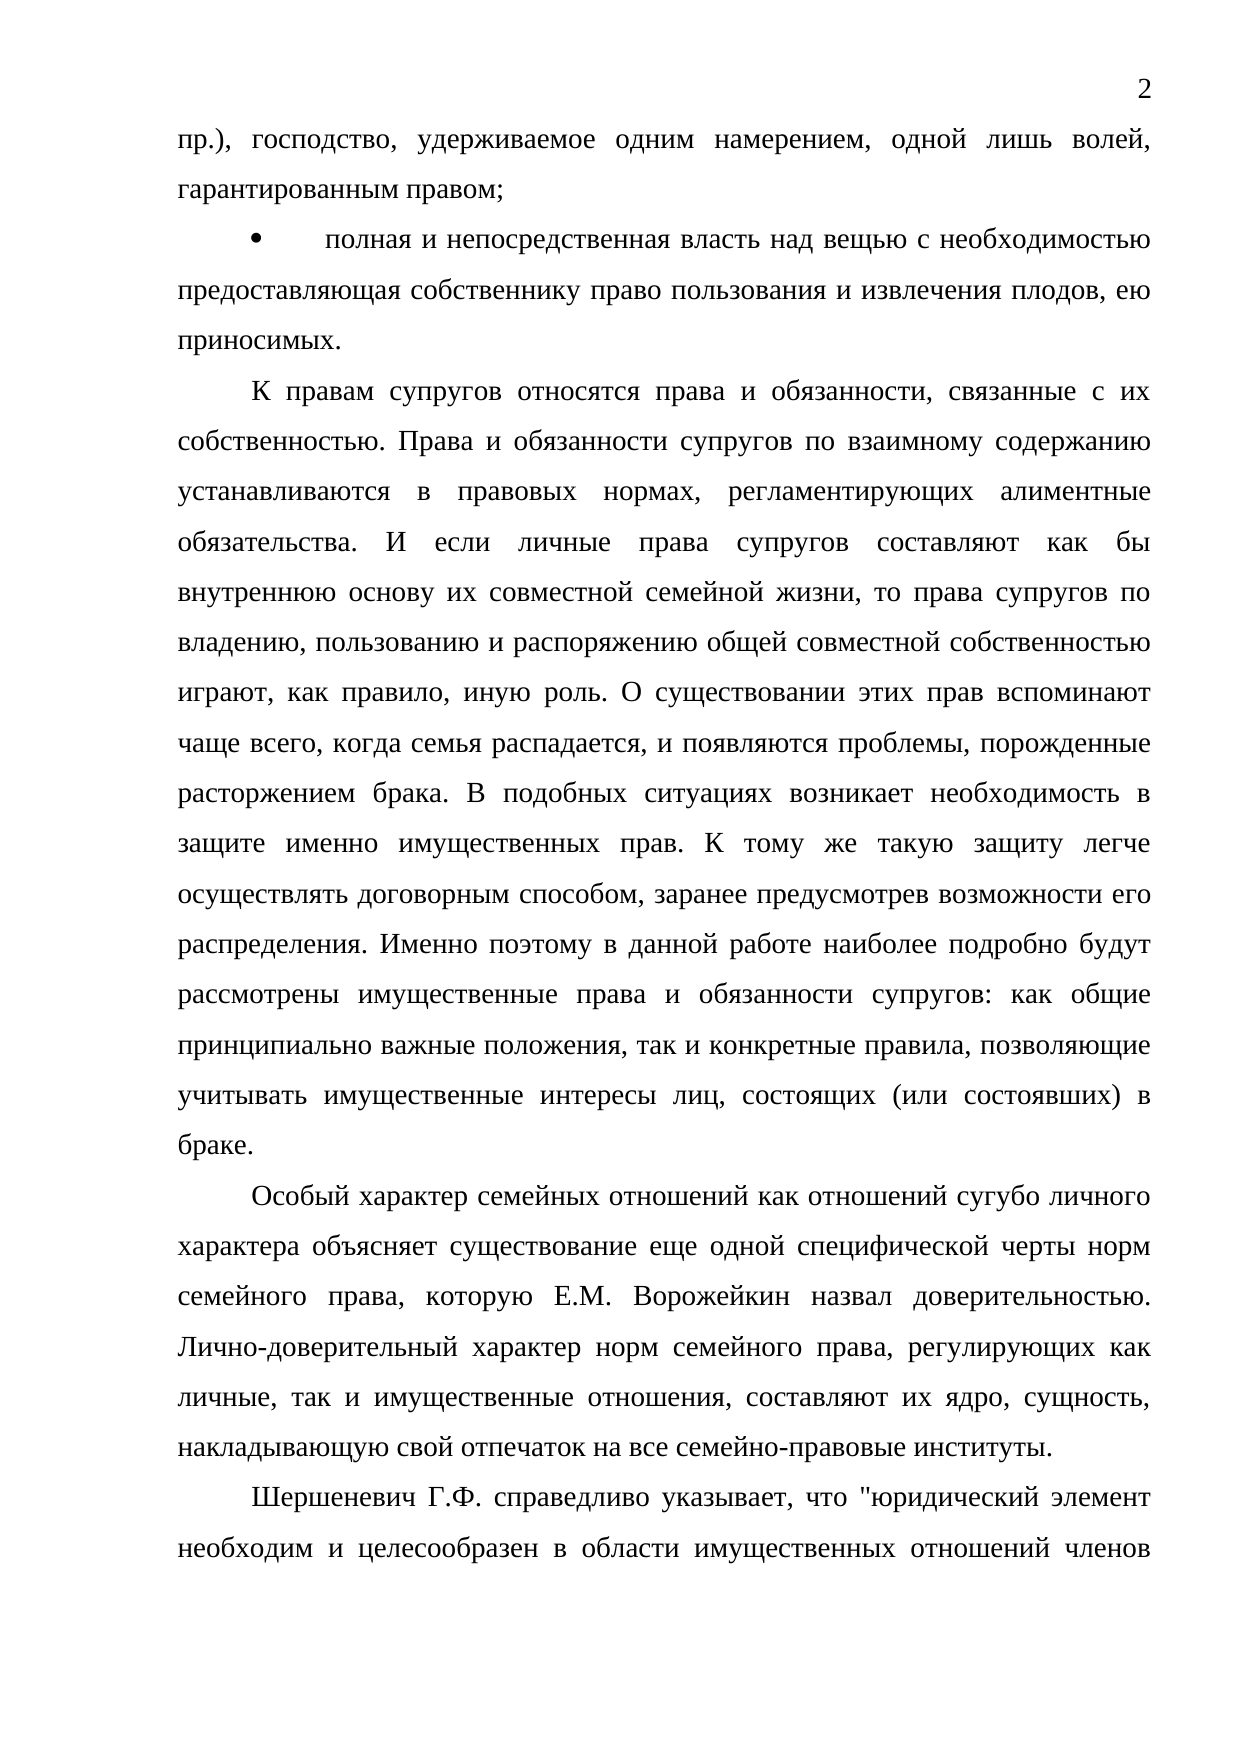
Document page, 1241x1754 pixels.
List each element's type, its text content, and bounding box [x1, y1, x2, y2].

text К правам супругов относятся права и обязанности, связанные с их собственностью. Права и обязанности супругов по взаимному содержанию устанавливаются в правовых нормах, регламентирующих алиментные обязательства. И если личные права супругов составляют как бы внутреннюю основу их совместной семейной жизни, то права супругов по владению, пользованию и распоряжению общей совместной собственностью играют, как правило, иную роль. О существовании этих прав вспоминают чаще всего, когда семья распадается, и появляются проблемы, порожденные расторжением брака. В подобных ситуациях возникает необходимость в защите именно имущественных прав. К тому же такую защиту легче осуществлять договорным способом, заранее предусмотрев возможности его распределения. Именно поэтому в данной работе наиболее подробно будут рассмотрены имущественные права и обязанности супругов: как общие принципиально важные положения, так и конкретные правила, позволяющие учитывать имущественные интересы лиц, состоящих (или состоявших) в браке. [177, 373, 1152, 1161]
list полная и непосредственная власть над вещью с необходимостью предоставляющая собственнику право пользования и извлечения плодов, ею приносимых. [177, 222, 1152, 356]
text Особый характер семейных отношений как отношений сугубо личного характера объясняет существование еще одной специфической черты норм семейного права, которую Е.М. Ворожейкин назвал доверительностью. Лично-доверительный характер норм семейного права, регулирующих как личные, так и имущественные отношения, составляют их ядро, сущность, накладывающую свой отпечаток на все семейно-правовые институты. [177, 1178, 1152, 1463]
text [177, 1479, 1152, 1563]
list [177, 121, 1152, 205]
